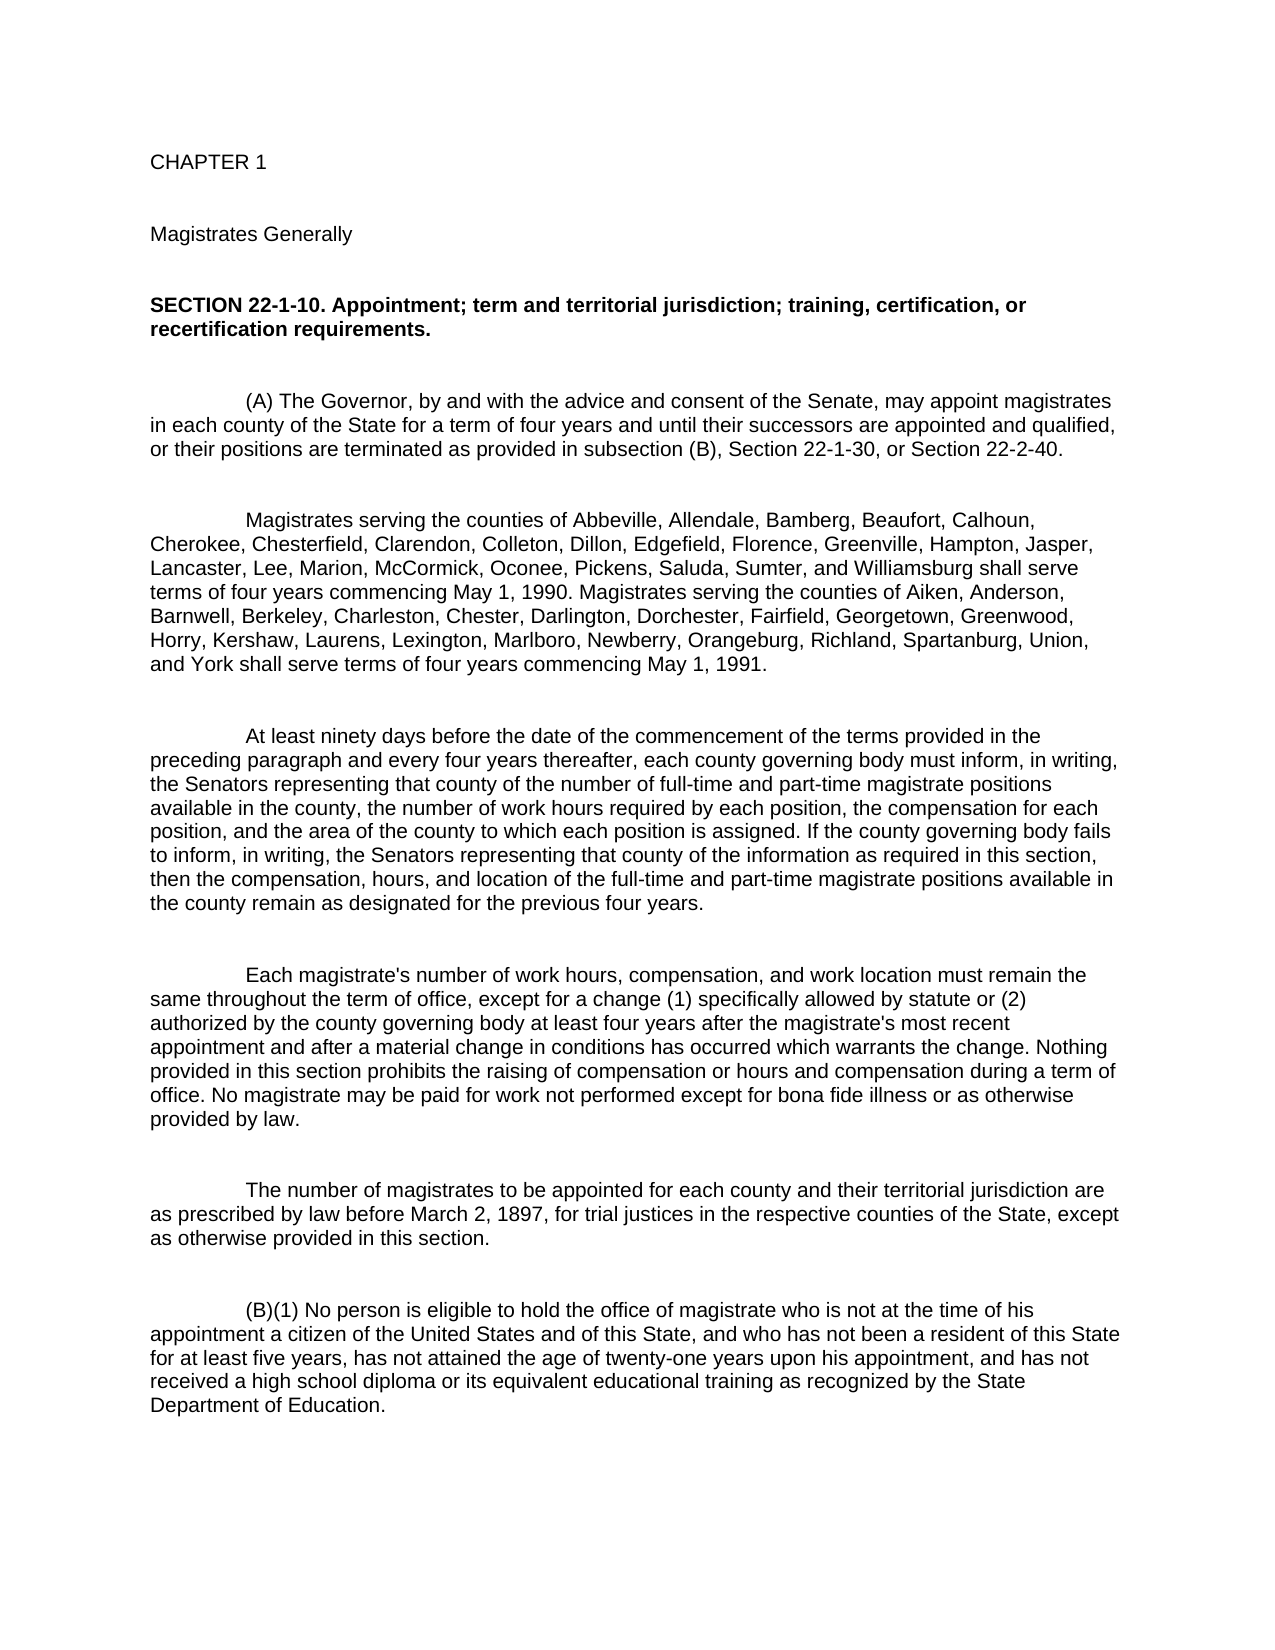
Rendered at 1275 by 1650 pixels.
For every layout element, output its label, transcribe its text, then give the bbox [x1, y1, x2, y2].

text (A) The Governor, by and with the advice and consent of the Senate, may appoint magistrates in each county of the State for a term of four years and until their successors are appointed and qualified, or their positions are terminated as provided in subsection (B), Section 22-1-30, or Section 22-2-40. [150, 389, 1125, 484]
text (B)(1) No person is eligible to hold the office of magistrate who is not at the time of his appointment a citizen of the United States and of this State, and who has not been a resident of this State for at least five years, has not attained the age of twenty-one years upon his appointment, and has not received a high school diploma or its equivalent educational training as recognized by the State Department of Education. [150, 1297, 1125, 1441]
text CHAPTER 1 [150, 150, 1125, 198]
text Magistrates serving the counties of Abbeville, Allendale, Bamberg, Beaufort, Calhoun, Cherokee, Chesterfield, Clarendon, Colleton, Dillon, Edgefield, Florence, Greenville, Hampton, Jasper, Lancaster, Lee, Marion, McCormick, Oconee, Pickens, Saluda, Sumter, and Williamsburg shall serve terms of four years commencing May 1, 1990. Magistrates serving the counties of Aiken, Anderson, Barnwell, Berkeley, Charleston, Chester, Darlington, Dorchester, Fairfield, Georgetown, Greenwood, Horry, Kershaw, Laurens, Lexington, Marlboro, Newberry, Orangeburg, Richland, Spartanburg, Union, and York shall serve terms of four years commencing May 1, 1991. [150, 508, 1125, 699]
text Each magistrate's number of work hours, compensation, and work location must remain the same throughout the term of office, except for a change (1) specifically allowed by statute or (2) authorized by the county governing body at least four years after the magistrate's most recent appointment and after a material change in conditions has occurred which warrants the change. Nothing provided in this section prohibits the raising of compensation or hours and compensation during a term of office. No magistrate may be paid for work not performed except for bona fide illness or as otherwise provided by law. [150, 963, 1125, 1154]
text SECTION 22-1-10. Appointment; term and territorial jurisdiction; training, certification, or recertification requirements. [150, 293, 1125, 365]
text Magistrates Generally [150, 222, 1125, 269]
text At least ninety days before the date of the commencement of the terms provided in the preceding paragraph and every four years thereafter, each county governing body must inform, in writing, the Senators representing that county of the number of full-time and part-time magistrate positions available in the county, the number of work hours required by each position, the compensation for each position, and the area of the county to which each position is assigned. If the county governing body fails to inform, in writing, the Senators representing that county of the information as required in this section, then the compensation, hours, and location of the full-time and part-time magistrate positions available in the county remain as designated for the previous four years. [150, 723, 1125, 939]
text The number of magistrates to be appointed for each county and their territorial jurisdiction are as prescribed by law before March 2, 1897, for trial justices in the respective counties of the State, except as otherwise provided in this section. [150, 1178, 1125, 1273]
